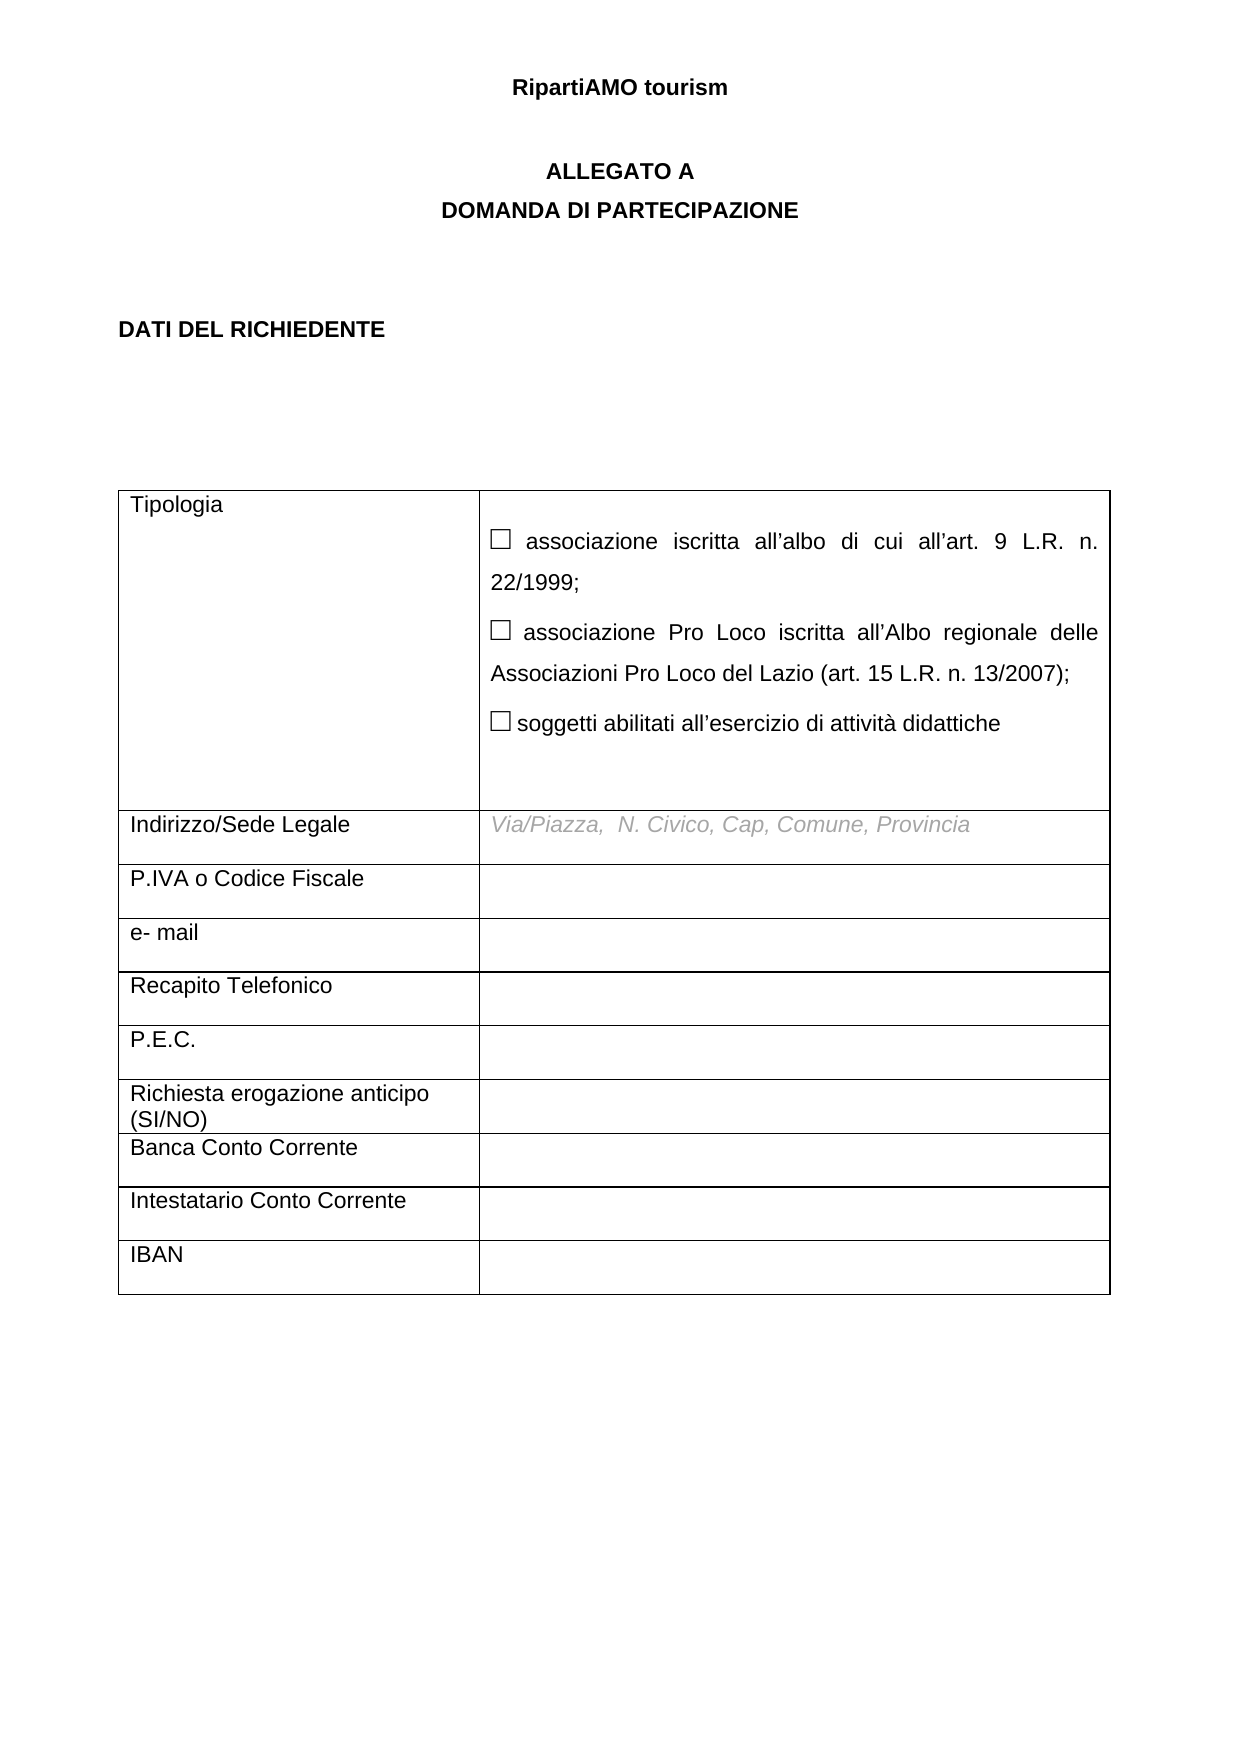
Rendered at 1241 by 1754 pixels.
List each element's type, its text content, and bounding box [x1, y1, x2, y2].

text DATI DEL RICHIEDENTE [118, 316, 1122, 342]
table_cell [480, 973, 1109, 1025]
table_cell e- mail [119, 919, 479, 971]
table_cell [480, 865, 1109, 918]
table_cell [480, 1026, 1109, 1079]
table_cell IBAN [119, 1241, 479, 1294]
table_cell Recapito Telefonico [119, 973, 479, 1025]
table_cell [480, 1188, 1109, 1240]
table_cell [480, 919, 1109, 971]
table_cell P.E.C. [119, 1026, 479, 1079]
table_cell Banca Conto Corrente [119, 1134, 479, 1186]
table_cell P.IVA o Codice Fiscale [119, 865, 479, 918]
table_cell Indirizzo/Sede Legale [119, 811, 479, 864]
table_cell [480, 1134, 1109, 1186]
table_header □ associazione iscritta all’albo di cui all’art. 9 L.R. n. 22/1999; □ associazione Pro Loco iscritta all’Albo regionale delle Associazioni Pro Loco del Lazio (art. 15 L.R. n. 13/2007); □ soggetti abilitati all’esercizio di attività didattiche [480, 491, 1109, 810]
table_cell Via/Piazza, N. Civico, Cap, Comune, Provincia [480, 811, 1109, 864]
text ALLEGATO A [118, 158, 1122, 184]
table_cell [480, 1080, 1109, 1133]
table_cell Richiesta erogazione anticipo (SI/NO) [119, 1080, 479, 1133]
text DOMANDA DI PARTECIPAZIONE [118, 197, 1122, 224]
table_cell Intestatario Conto Corrente [119, 1188, 479, 1240]
table_header Tipologia [119, 491, 479, 810]
table_cell [480, 1241, 1109, 1294]
